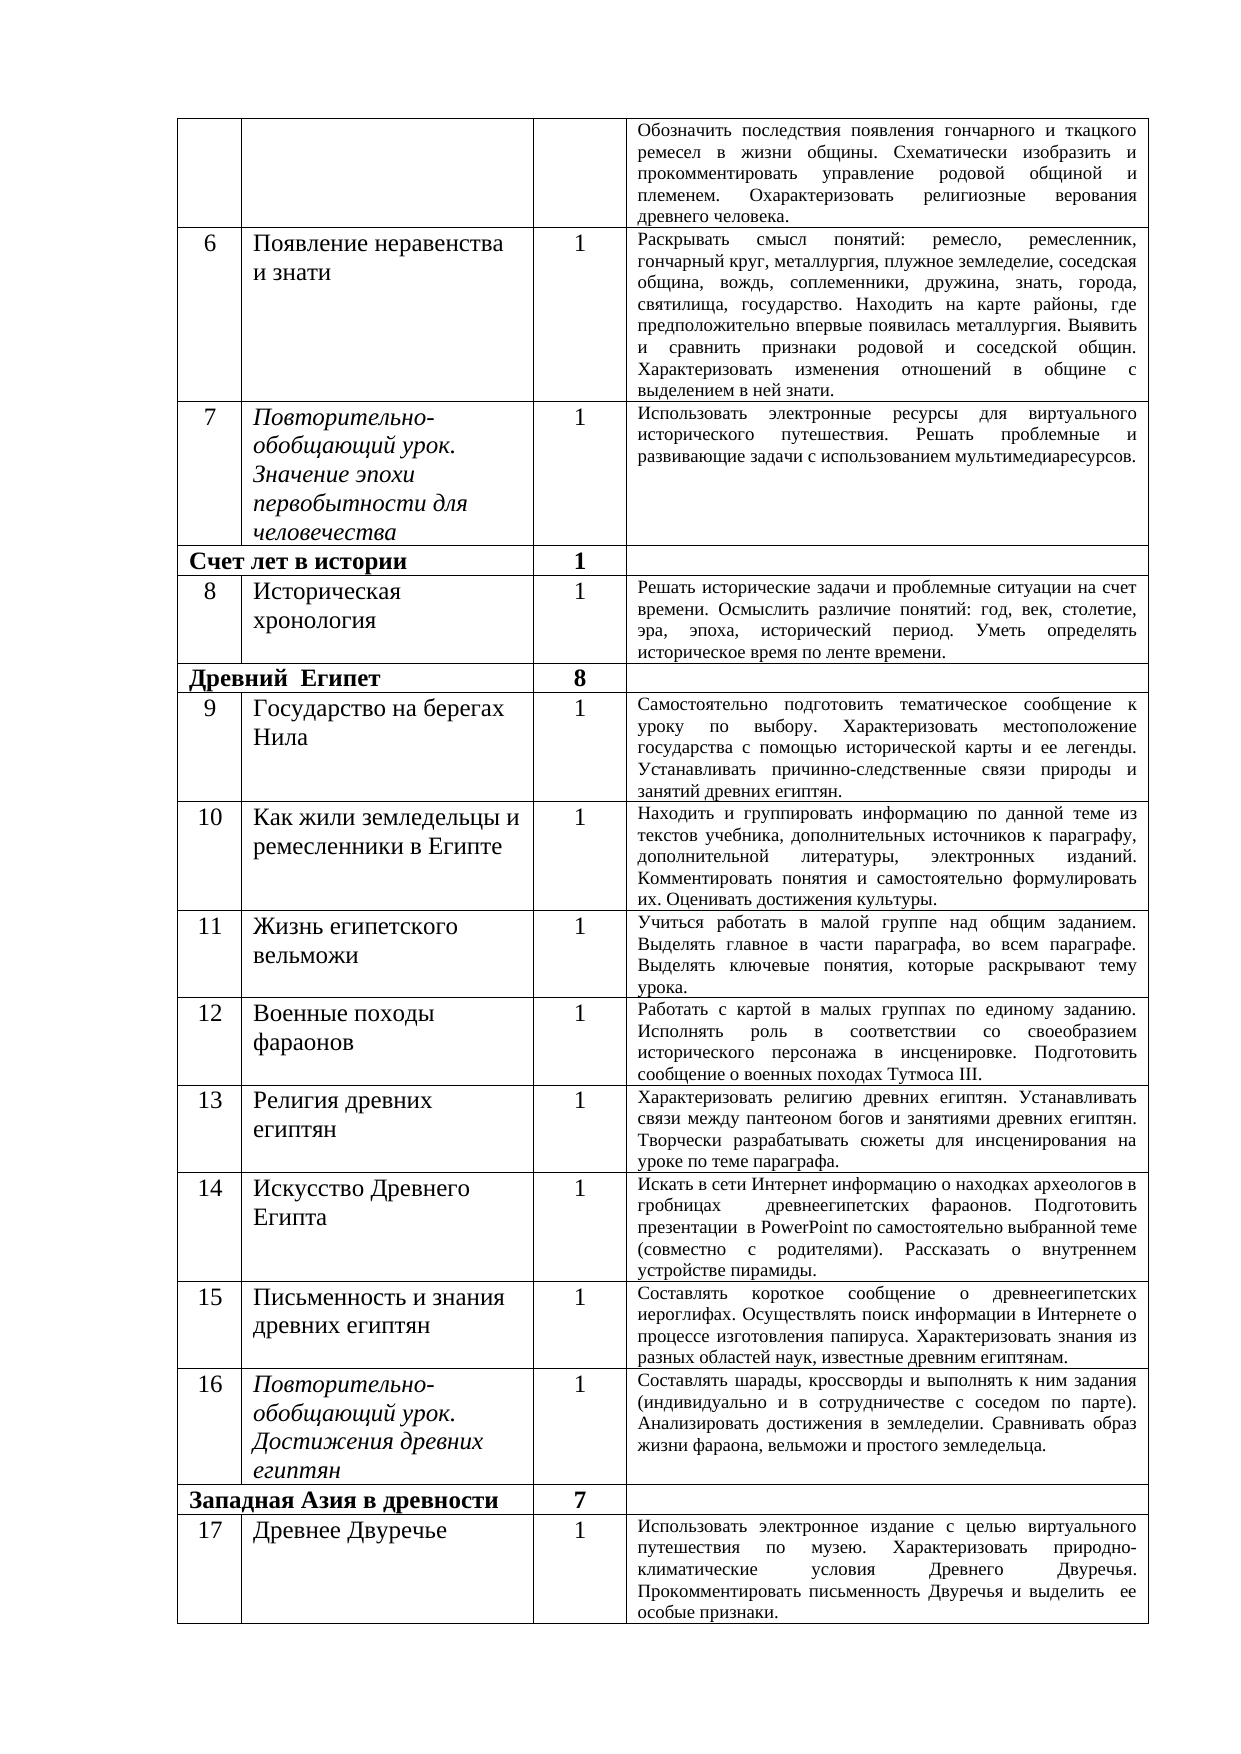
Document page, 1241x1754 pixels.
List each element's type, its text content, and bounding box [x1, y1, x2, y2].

table_cell 1 [534, 119, 626, 227]
table_cell 1 [534, 1173, 626, 1281]
table_cell Счет лет в истории [178, 546, 533, 575]
table_cell 1 [534, 998, 626, 1084]
table_cell Повторительно-обобщающий урок. Значение эпохи первобытности для человечества [242, 402, 533, 545]
table_cell 1 [534, 1282, 626, 1368]
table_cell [242, 119, 533, 227]
table_cell 15 [178, 1282, 241, 1368]
table_cell 1 [534, 693, 626, 801]
table_cell 1 [534, 802, 626, 910]
table_cell 8 [178, 576, 241, 662]
table_cell [627, 664, 1148, 692]
table_cell Появление неравенства и знати [242, 228, 533, 401]
table_cell Искусство Древнего Египта [242, 1173, 533, 1281]
table_cell Решать исторические задачи и проблемные ситуации на счет времени. Осмыслить различие понятий: год, век, столетие, эра, эпоха, исторический период. Уметь определять историческое время по ленте времени. [627, 576, 1148, 662]
table_cell Военные походы фараонов [242, 998, 533, 1084]
table_cell 8 [534, 664, 626, 692]
table_cell [627, 546, 1148, 575]
table_cell Использовать электронное издание с целью виртуального путешествия по музею. Характеризовать природно-климатические условия Древнего Двуречья. Прокомментировать письменность Двуречья и выделить ее особые признаки. [627, 1515, 1148, 1623]
table_cell 12 [178, 998, 241, 1084]
table_cell [627, 1485, 1148, 1514]
table_cell 10 [178, 802, 241, 910]
table_cell 6 [178, 228, 241, 401]
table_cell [627, 119, 1148, 227]
table_cell 17 [178, 1515, 241, 1623]
table_cell Искать в сети Интернет информацию о находках археологов в гробницах древнеегипетских фараонов. Подготовить презентации в PowerPoint по самостоятельно выбранной теме (совместно с родителями). Рассказать о внутреннем устройстве пирамиды. [627, 1173, 1148, 1281]
table_cell 14 [178, 1173, 241, 1281]
table_cell 1 [534, 576, 626, 662]
table_cell Письменность и знания древних египтян [242, 1282, 533, 1368]
table_cell Древнее Двуречье [242, 1515, 533, 1623]
table_cell 7 [534, 1485, 626, 1514]
table_cell Раскрывать смысл понятий: ремесло, ремесленник, гончарный круг, металлургия, плужное земледелие, соседская община, вождь, соплеменники, дружина, знать, города, святилища, государство. Находить на карте районы, где предположительно впервые появилась металлургия. Выявить и сравнить признаки родовой и соседской общин. Характеризовать изменения отношений в общине с выделением в ней знати. [627, 228, 1148, 401]
table_cell 9 [178, 693, 241, 801]
table_cell Использовать электронные ресурсы для виртуального исторического путешествия. Решать проблемные и развивающие задачи с использованием мультимедиаресурсов. [627, 402, 1148, 545]
table_cell Западная Азия в древности [178, 1485, 533, 1514]
table_cell 1 [534, 546, 626, 575]
table_cell 1 [534, 402, 626, 545]
table_cell Составлять короткое сообщение о древнеегипетских иероглифах. Осуществлять поиск информации в Интернете о процессе изготовления папируса. Характеризовать знания из разных областей наук, известные древним египтянам. [627, 1282, 1148, 1368]
table_cell 1 [534, 911, 626, 997]
table_cell 16 [178, 1369, 241, 1484]
table_cell 13 [178, 1086, 241, 1172]
table_cell 1 [534, 1515, 626, 1623]
table_cell 1 [534, 1369, 626, 1484]
table_cell Религия древних египтян [242, 1086, 533, 1172]
table_cell 5 [178, 119, 241, 227]
table_cell Составлять шарады, кроссворды и выполнять к ним задания (индивидуально и в сотрудничестве с соседом по парте). Анализировать достижения в земледелии. Сравнивать образ жизни фараона, вельможи и простого земледельца. [627, 1369, 1148, 1484]
table_cell Государство на берегах Нила [242, 693, 533, 801]
table_cell Повторительно-обобщающий урок. Достижения древних египтян [242, 1369, 533, 1484]
table_cell 1 [534, 1086, 626, 1172]
table_cell 7 [178, 402, 241, 545]
table_cell Учиться работать в малой группе над общим заданием. Выделять главное в части параграфа, во всем параграфе. Выделять ключевые понятия, которые раскрывают тему урока. [627, 911, 1148, 997]
table_cell Жизнь египетского вельможи [242, 911, 533, 997]
table_cell Историческая хронология [242, 576, 533, 662]
table_cell Работать с картой в малых группах по единому заданию. Исполнять роль в соответствии со своеобразием исторического персонажа в инсценировке. Подготовить сообщение о военных походах Тутмоса III. [627, 998, 1148, 1084]
table_cell Находить и группировать информацию по данной теме из текстов учебника, дополнительных источников к параграфу, дополнительной литературы, электронных изданий. Комментировать понятия и самостоятельно формулировать их. Оценивать достижения культуры. [627, 802, 1148, 910]
table_cell Как жили земледельцы и ремесленники в Египте [242, 802, 533, 910]
table_cell Самостоятельно подготовить тематическое сообщение к уроку по выбору. Характеризовать местоположение государства с помощью исторической карты и ее легенды. Устанавливать причинно-следственные связи природы и занятий древних египтян. [627, 693, 1148, 801]
table_cell 1 [534, 228, 626, 401]
table_cell Древний Египет [178, 664, 533, 692]
table_cell 11 [178, 911, 241, 997]
table_cell Характеризовать религию древних египтян. Устанавливать связи между пантеоном богов и занятиями древних египтян. Творчески разрабатывать сюжеты для инсценирования на уроке по теме параграфа. [627, 1086, 1148, 1172]
